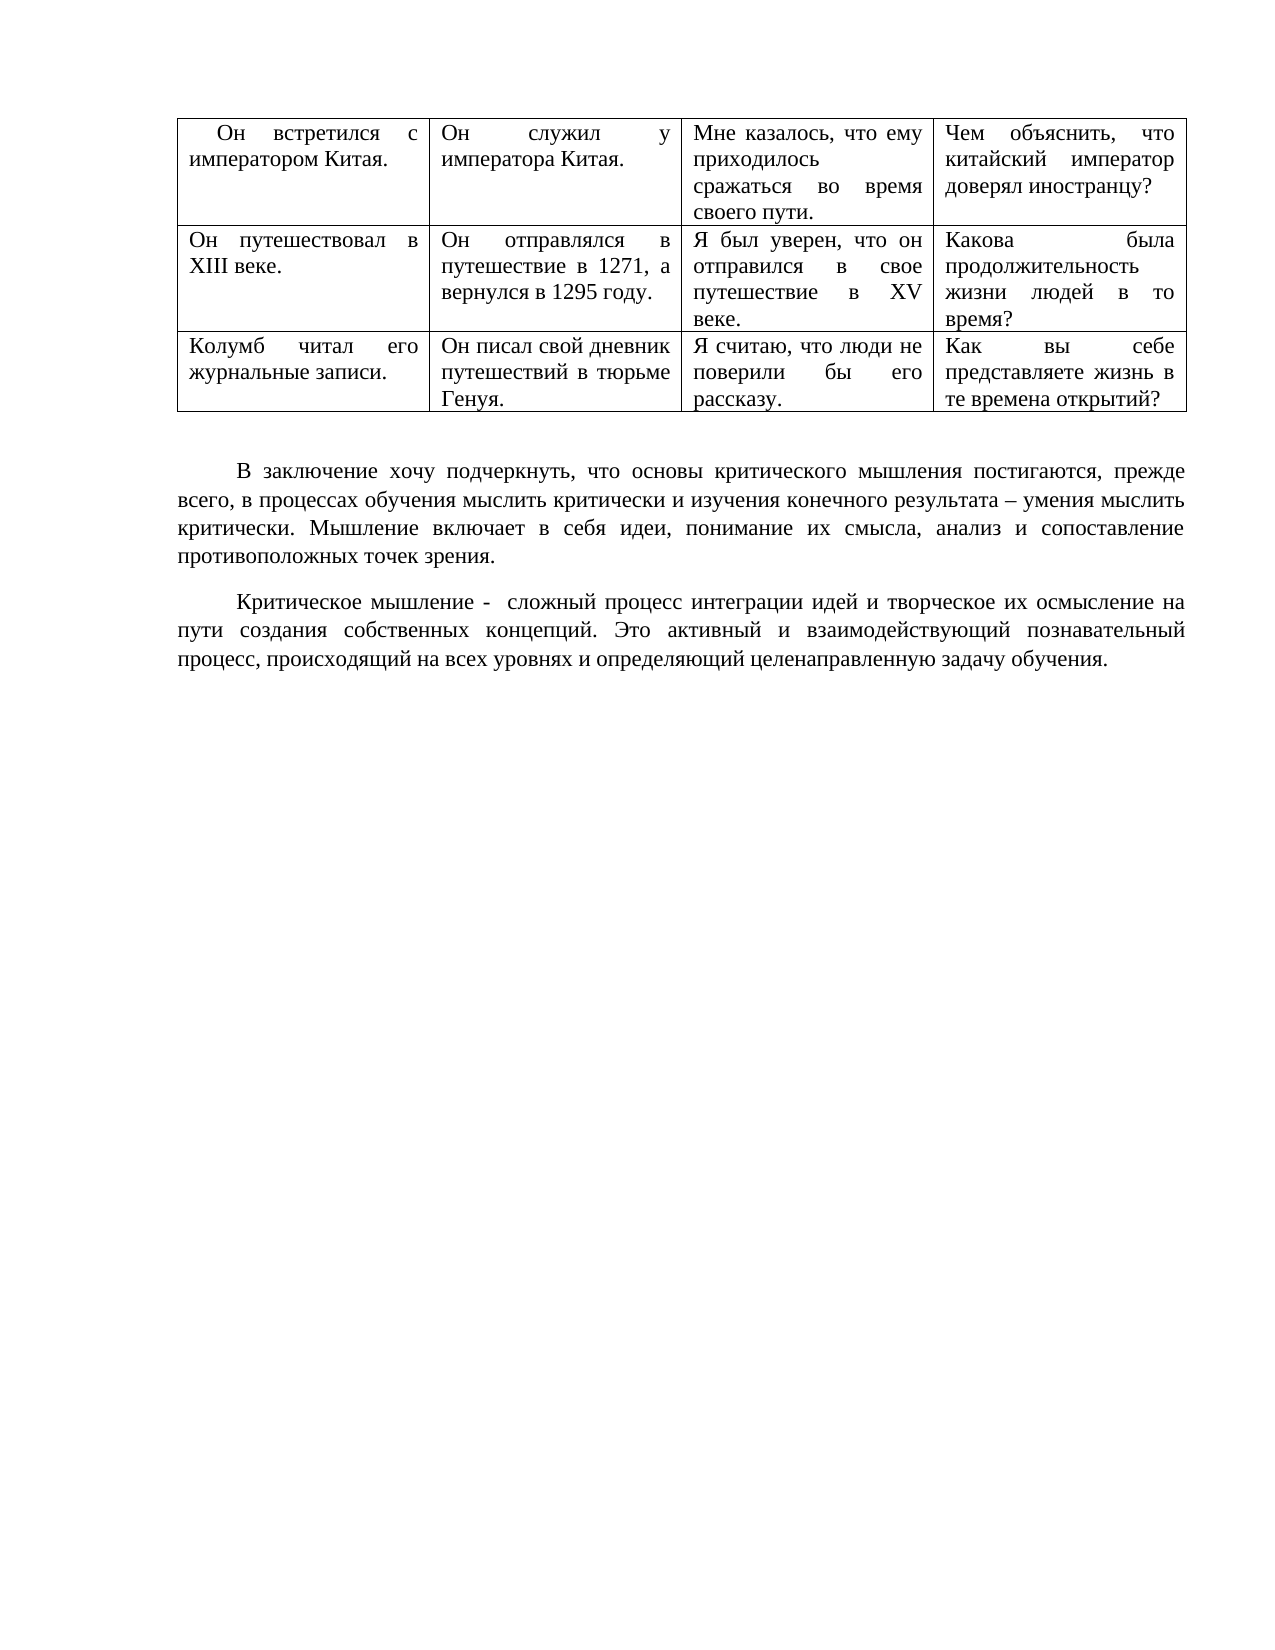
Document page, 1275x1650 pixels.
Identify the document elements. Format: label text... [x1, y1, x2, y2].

table_cell Он служил у императора Китая. [430, 119, 681, 224]
table_cell Какова была продолжительность жизни людей в то время? [934, 226, 1186, 331]
table_cell Как вы себе представляете жизнь в те времена открытий? [934, 332, 1186, 411]
table_cell Я был уверен, что он отправился в свое путешествие в XV веке. [682, 226, 933, 331]
text Критическое мышление - сложный процесс интеграции идей и творческое их осмысление на пути создания собственных концепций. Это активный и взаимодействующий познавательный процесс, происходящий на всех уровнях и определяющий целенаправленную задачу обучения. [177, 588, 1186, 671]
table_cell Колумб читал его журнальные записи. [178, 332, 429, 411]
table_cell Он писал свой дневник путешествий в тюрьме Генуя. [430, 332, 681, 411]
text В заключение хочу подчеркнуть, что основы критического мышления постигаются, прежде всего, в процессах обучения мыслить критически и изучения конечного результата – умения мыслить критически. Мышление включает в себя идеи, понимание их смысла, анализ и сопоставление противоположных точек зрения. [177, 457, 1186, 569]
table_cell Он встретился с императором Китая. [178, 119, 429, 224]
table_cell Он отправлялся в путешествие в 1271, а вернулся в 1295 году. [430, 226, 681, 331]
table_cell Чем объяснить, что китайский император доверял иностранцу? [934, 119, 1186, 224]
table_cell Он путешествовал в XIII веке. [178, 226, 429, 331]
table_cell Мне казалось, что ему приходилось сражаться во время своего пути. [682, 119, 933, 224]
table_cell Я считаю, что люди не поверили бы его рассказу. [682, 332, 933, 411]
